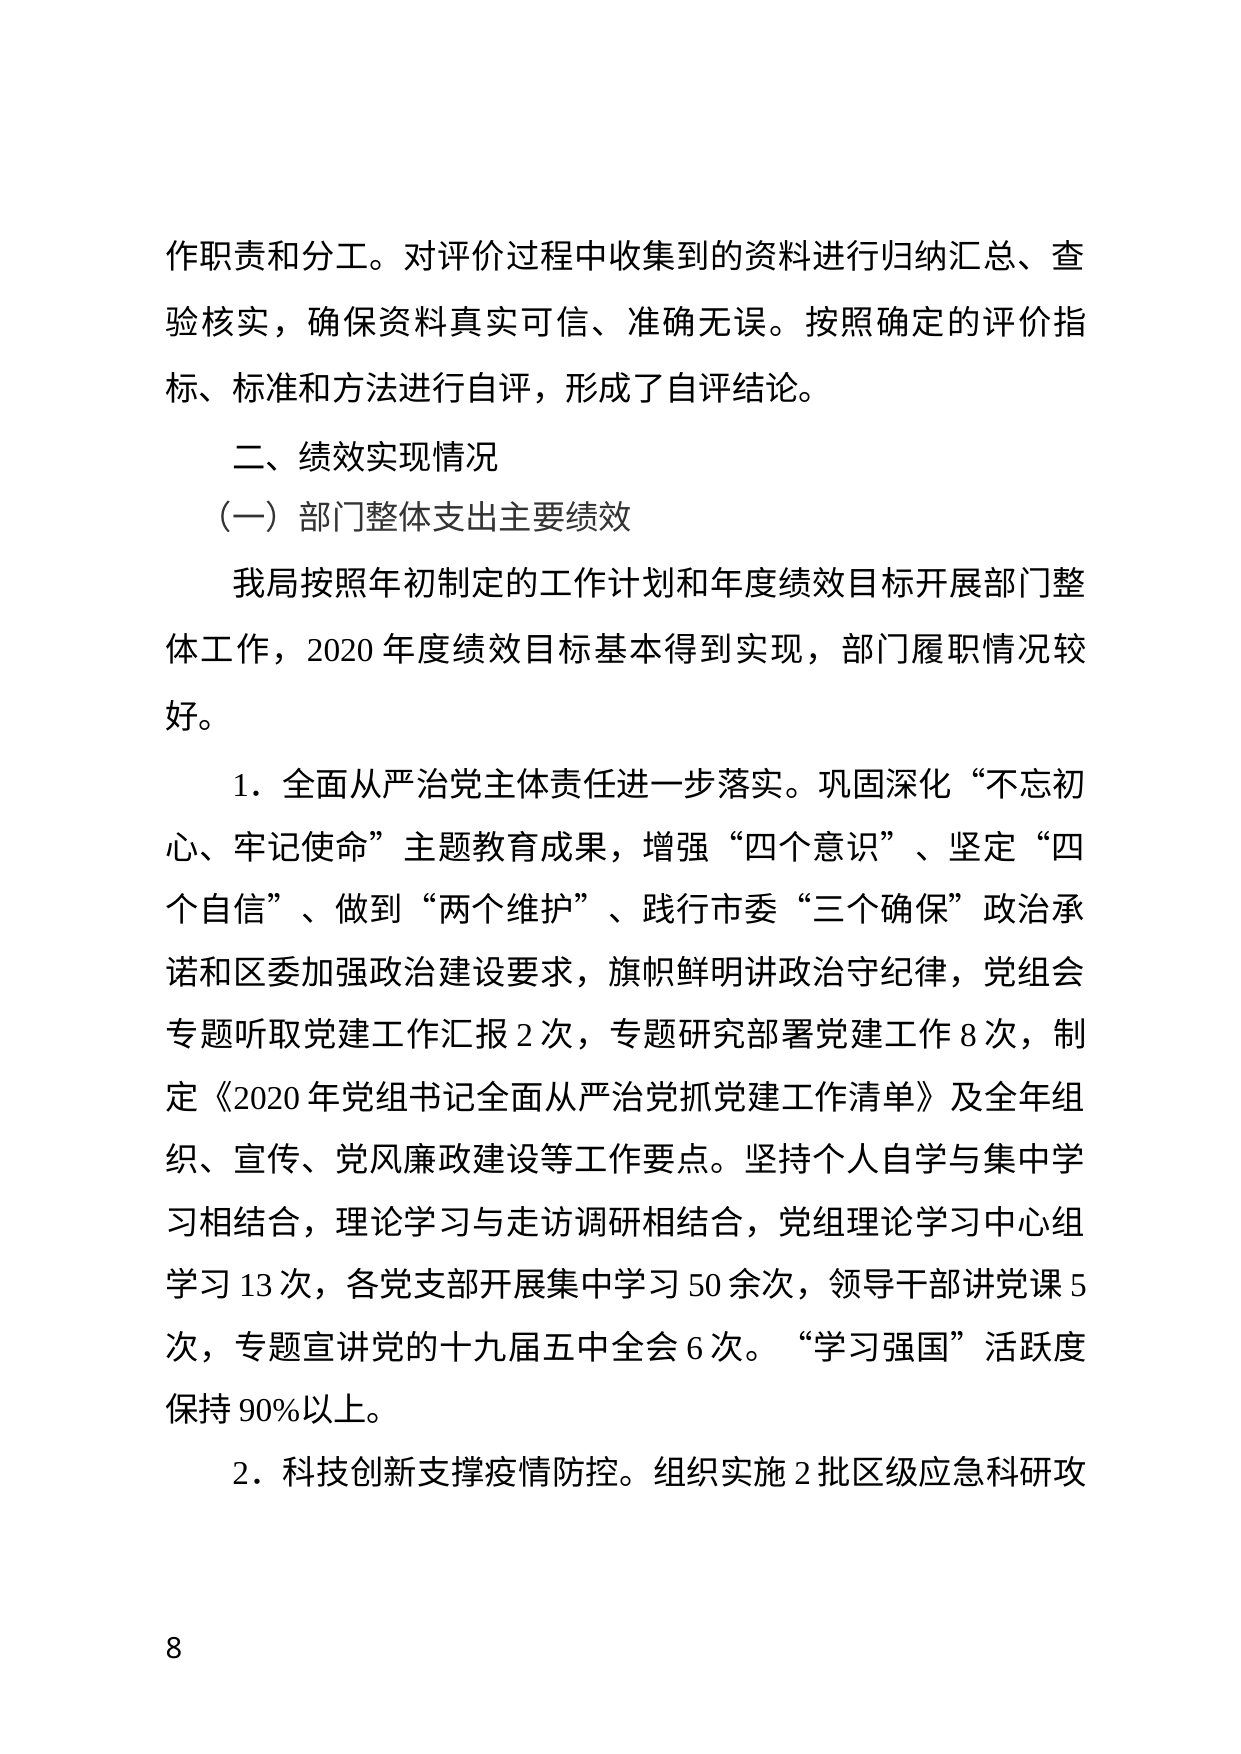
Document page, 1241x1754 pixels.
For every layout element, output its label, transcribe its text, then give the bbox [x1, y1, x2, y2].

list 绩效实现情况 [165, 419, 1087, 482]
list （一）部门整体支出主要绩效 [165, 482, 1087, 548]
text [165, 1434, 1087, 1497]
text 1．全面从严治党主体责任进一步落实。巩固深化“不忘初心、牢记使命”主题教育成果，增强“四个意识”、坚定“四个自信”、做到“两个维护”、践行市委“三个确保”政治承诺和区委加强政治建设要求，旗帜鲜明讲政治守纪律，党组会专题听取党建工作汇报2次，专题研究部署党建工作8次，制定《2020年党组书记全面从严治党抓党建工作清单》及全年组织、宣传、党风廉政建设等工作要点。坚持个人自学与集中学习相结合，理论学习与走访调研相结合，党组理论学习中心组学习13次，各党支部开展集中学习50余次，领导干部讲党课5次，专题宣讲党的十九届五中全会6次。“学习强国”活跃度保持90%以上。 [165, 747, 1087, 1434]
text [165, 220, 1087, 419]
list 我局按照年初制定的工作计划和年度绩效目标开展部门整体工作，2020年度绩效目标基本得到实现，部门履职情况较好。 [165, 548, 1087, 747]
